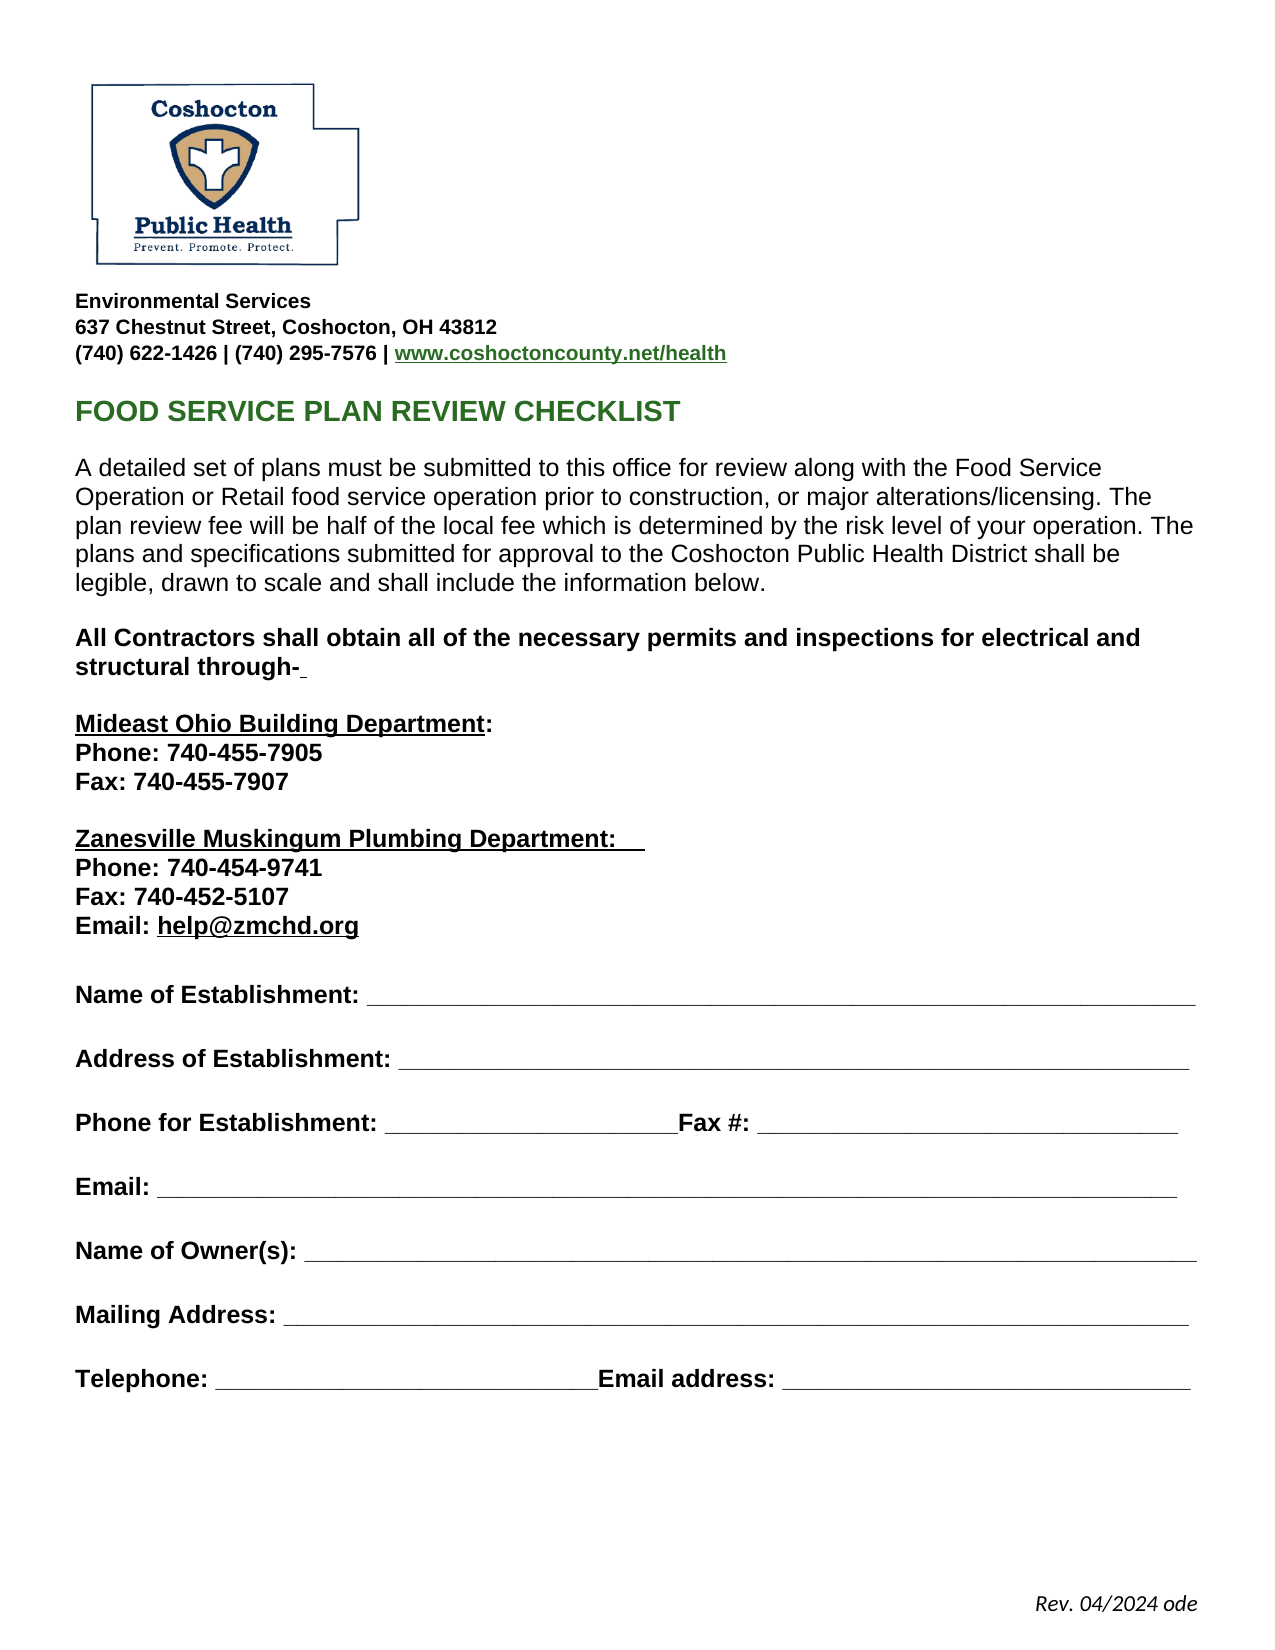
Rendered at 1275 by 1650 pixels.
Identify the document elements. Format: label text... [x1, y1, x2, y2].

text Address of Establishment: ______________________________________________________________ [75, 1044, 1200, 1073]
picture [75, 75, 389, 288]
text Email: help@zmchd.org [75, 911, 1200, 939]
text Telephone: ______________________________Email address: ________________________________ [75, 1364, 1200, 1393]
text A detailed set of plans must be submitted to this office for review along with the Food Service Operation or Retail food service operation prior to construction, or major alterations/licensing. The plan review fee will be half of the local fee which is determined by the risk level of your operation. The plans and specifications submitted for approval to the Coshocton Public Health District shall be legible, drawn to scale and shall include the information below. All Contractors shall obtain all of the necessary permits and inspections for electrical and structural through- Mideast Ohio Building Department: Phone: 740-455-7905 [75, 453, 1200, 767]
text Fax: 740-452-5107 [75, 882, 1200, 911]
text Fax: 740-455-7907 Zanesville Muskingum Plumbing Department: Phone: 740-454-9741 [75, 767, 1200, 882]
text Name of Owner(s): ______________________________________________________________________ [75, 1236, 1200, 1265]
text Name of Establishment: _________________________________________________________________ [75, 939, 1200, 1009]
text FOOD SERVICE PLAN REVIEW CHECKLIST [75, 394, 1200, 427]
text Email: ________________________________________________________________________________ [75, 1172, 1200, 1201]
text Phone for Establishment: _______________________Fax #: _________________________________ [75, 1108, 1200, 1137]
text Mailing Address: _______________________________________________________________________ [75, 1300, 1200, 1329]
